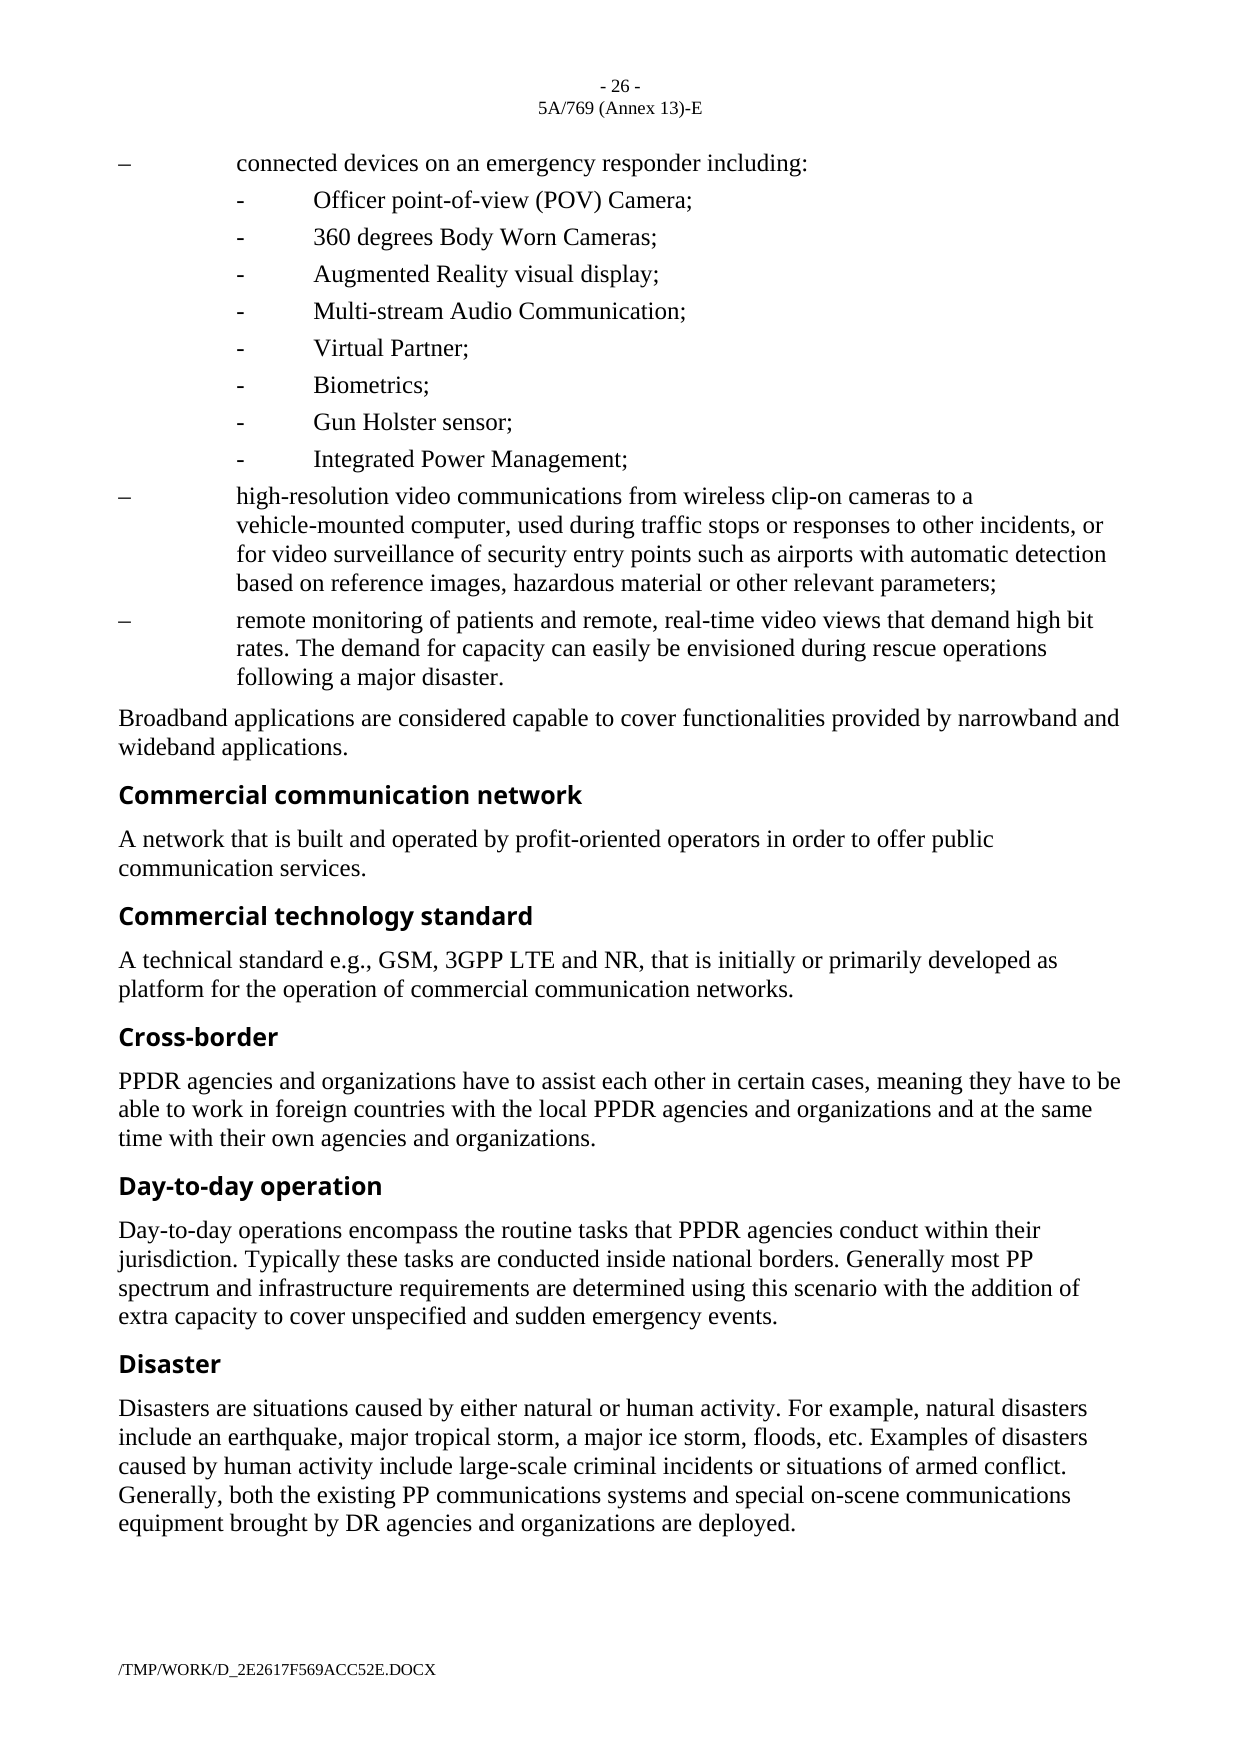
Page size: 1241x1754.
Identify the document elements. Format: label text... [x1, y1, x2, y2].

text PPDR agencies and organizations have to assist each other in certain cases, meaning they have to be able to work in foreign countries with the local PPDR agencies and organizations and at the same time with their own agencies and organizations. [118, 1066, 1122, 1152]
subtitle Disaster [118, 1347, 1122, 1381]
text Broadband applications are considered capable to cover functionalities provided by narrowband and wideband applications. [118, 703, 1122, 761]
text – high-resolution video communications from wireless clip-on cameras to a vehicle-mounted computer, used during traffic stops or responses to other incidents, or for video surveillance of security entry points such as airports with automatic detection based on reference images, hazardous material or other relevant parameters; [118, 481, 1122, 596]
subtitle Cross-border [118, 1019, 1122, 1053]
subtitle Commercial technology standard [118, 898, 1122, 932]
subtitle Commercial communication network [118, 778, 1122, 812]
text Day-to-day operations encompass the routine tasks that PPDR agencies conduct within their jurisdiction. Typically these tasks are conducted inside national borders. Generally most PP spectrum and infrastructure requirements are determined using this scenario with the addition of extra capacity to cover unspecified and sudden emergency events. [118, 1215, 1122, 1330]
subtitle Day-to-day operation [118, 1169, 1122, 1203]
text Disasters are situations caused by either natural or human activity. For example, natural disasters include an earthquake, major tropical storm, a major ice storm, floods, etc. Examples of disasters caused by human activity include large-scale criminal incidents or situations of armed conflict. Generally, both the existing PP communications systems and special on-scene communications equipment brought by DR agencies and organizations are deployed. [118, 1393, 1122, 1537]
text A network that is built and operated by profit-oriented operators in order to offer public communication services. [118, 824, 1122, 882]
text – remote monitoring of patients and remote, real-time video views that demand high bit rates. The demand for capacity can easily be envisioned during rescue operations following a major disaster. [118, 605, 1122, 691]
text A technical standard e.g. LTE, that is initially or primarily developed as platform for the operation of commercial communication networks. [118, 945, 1122, 1002]
